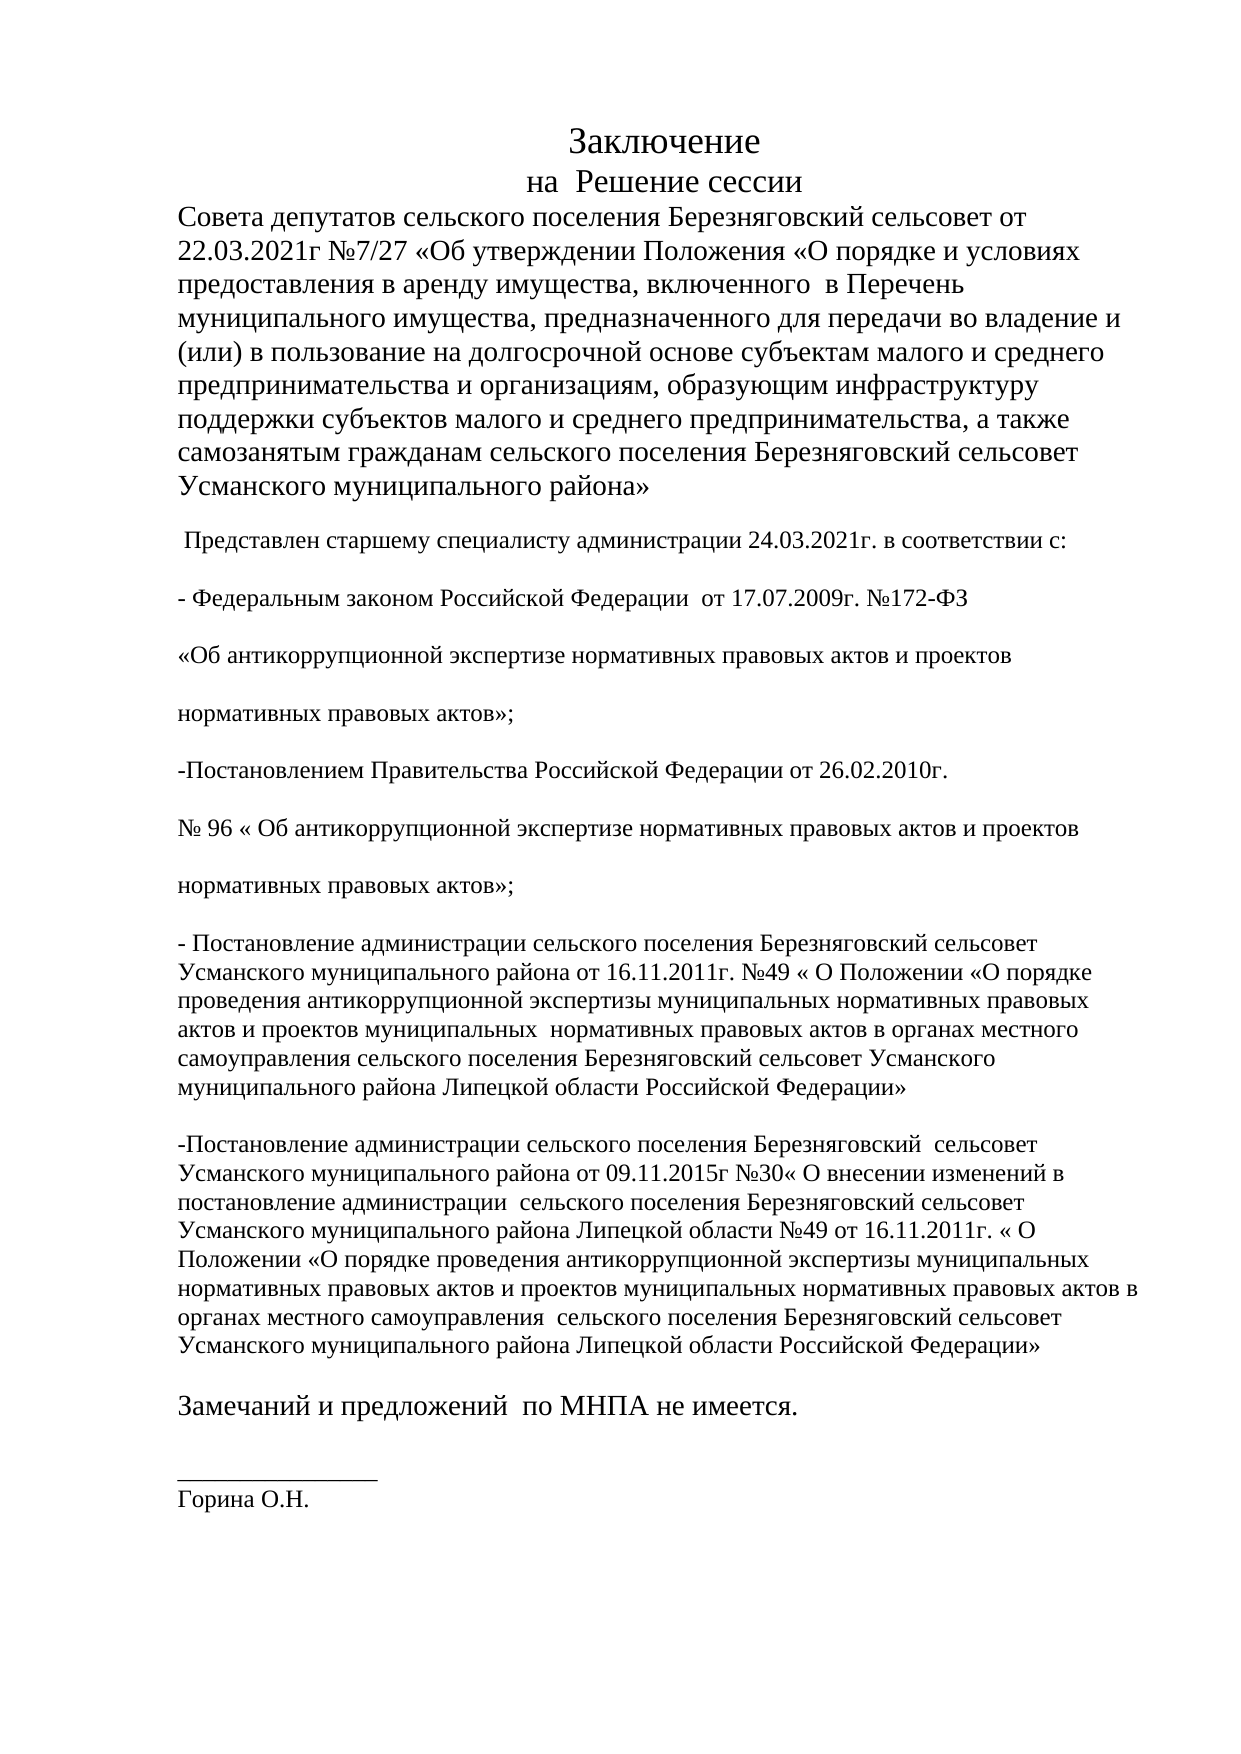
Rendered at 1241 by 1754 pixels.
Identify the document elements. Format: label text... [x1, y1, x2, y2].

text нормативных правовых актов»; [177, 698, 1152, 727]
text Заключение [177, 118, 1152, 161]
text Замечаний и предложений по МНПА не имеется. [177, 1388, 1152, 1422]
text «Об антикоррупционной экспертизе нормативных правовых актов и проектов [177, 641, 1152, 669]
text - Постановление администрации сельского поселения Березняговский сельсовет Усманского муниципального района от 16.11.2011г. №49 « О Положении «О порядке проведения антикоррупционной экспертизы муниципальных нормативных правовых актов и проектов муниципальных нормативных правовых актов в органах местного самоуправления сельского поселения Березняговский сельсовет Усманского муниципального района Липецкой области Российской Федерации» [177, 928, 1152, 1101]
text Совета депутатов сельского поселения Березняговский сельсовет от 22.03.2021г №7/27 «Об утверждении Положения «О порядке и условиях предоставления в аренду имущества, включенного в Перечень муниципального имущества, предназначенного для передачи во владение и (или) в пользование на долгосрочной основе субъектам малого и среднего предпринимательства и организациям, образующим инфраструктуру поддержки субъектов малого и среднего предпринимательства, а также самозанятым гражданам сельского поселения Березняговский сельсовет Усманского муниципального района» [177, 199, 1152, 501]
text Горина О.Н. [177, 1484, 1152, 1513]
text на Решение сессии [177, 161, 1152, 199]
text № 96 « Об антикоррупционной экспертизе нормативных правовых актов и проектов [177, 813, 1152, 842]
text -Постановление администрации сельского поселения Березняговский сельсовет Усманского муниципального района от 09.11.2015г №30« О внесении изменений в постановление администрации сельского поселения Березняговский сельсовет Усманского муниципального района Липецкой области №49 от 16.11.2011г. « О Положении «О порядке проведения антикоррупционной экспертизы муниципальных нормативных правовых актов и проектов муниципальных нормативных правовых актов в органах местного самоуправления сельского поселения Березняговский сельсовет Усманского муниципального района Липецкой области Российской Федерации» [177, 1129, 1152, 1359]
text - Федеральным законом Российской Федерации от 17.07.2009г. №172-ФЗ [177, 583, 1152, 612]
text -Постановлением Правительства Российской Федерации от 26.02.2010г. [177, 756, 1152, 784]
text нормативных правовых актов»; [177, 871, 1152, 899]
text Представлен старшему специалисту администрации 24.03.2021г. в соответствии с: [177, 526, 1152, 554]
text ________________ [177, 1455, 1152, 1484]
